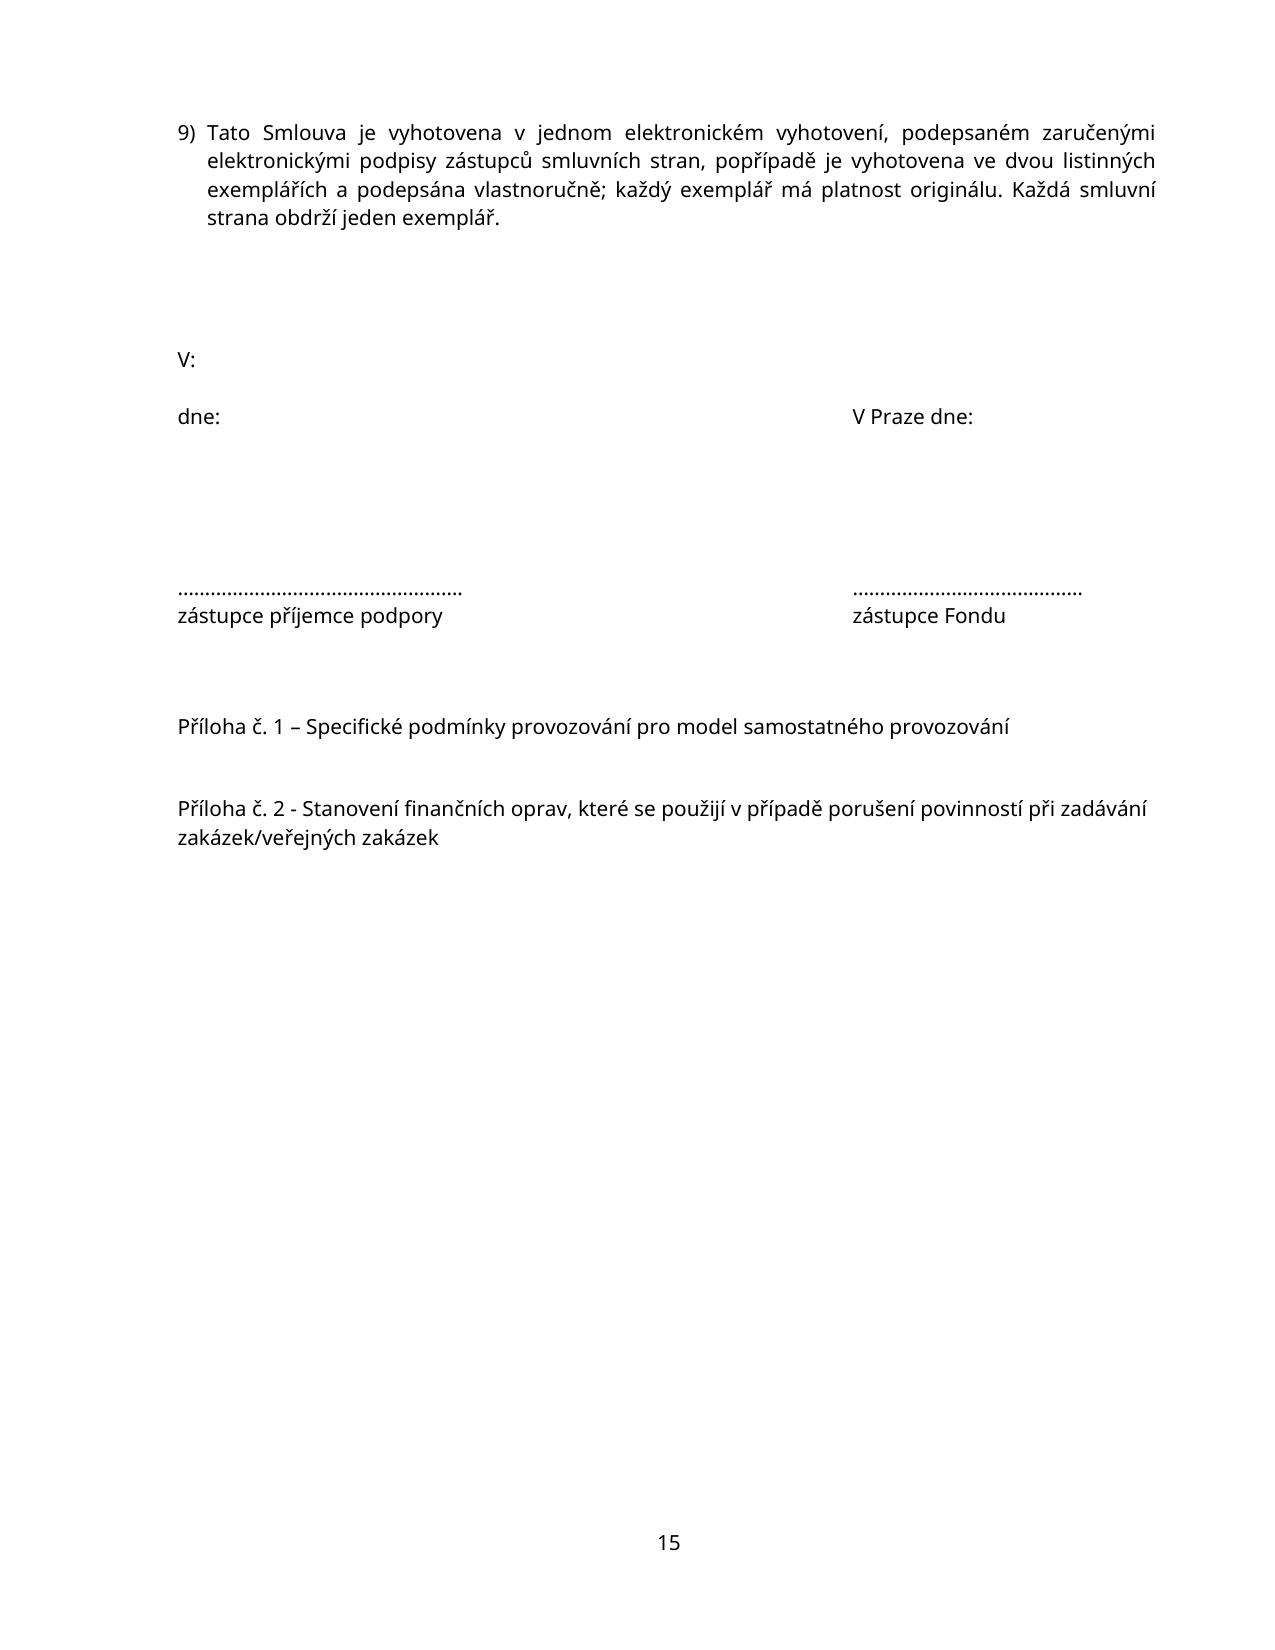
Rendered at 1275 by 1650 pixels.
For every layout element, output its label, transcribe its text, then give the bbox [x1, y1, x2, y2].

list Tato Smlouva je vyhotovena v jednom elektronickém vyhotovení, podepsaném zaručenými elektronickými podpisy zástupců smluvních stran, popřípadě je vyhotovena ve dvou listinných exemplářích a podepsána vlastnoručně; každý exemplář má platnost originálu. Každá smluvní strana obdrží jeden exemplář. [177, 118, 1157, 232]
text ……………………………………………. …………………………………… [177, 573, 1169, 601]
text dne: V Praze dne: [177, 402, 1169, 431]
text Příloha č. 2 - Stanovení finančních oprav, které se použijí v případě porušení povinností při zadávání zakázek/veřejných zakázek [177, 794, 1169, 851]
text V: [177, 345, 1169, 374]
text zástupce příjemce podpory zástupce Fondu [177, 601, 1169, 629]
text Příloha č. 1 – Specifické podmínky provozování pro model samostatného provozování [177, 712, 1169, 740]
